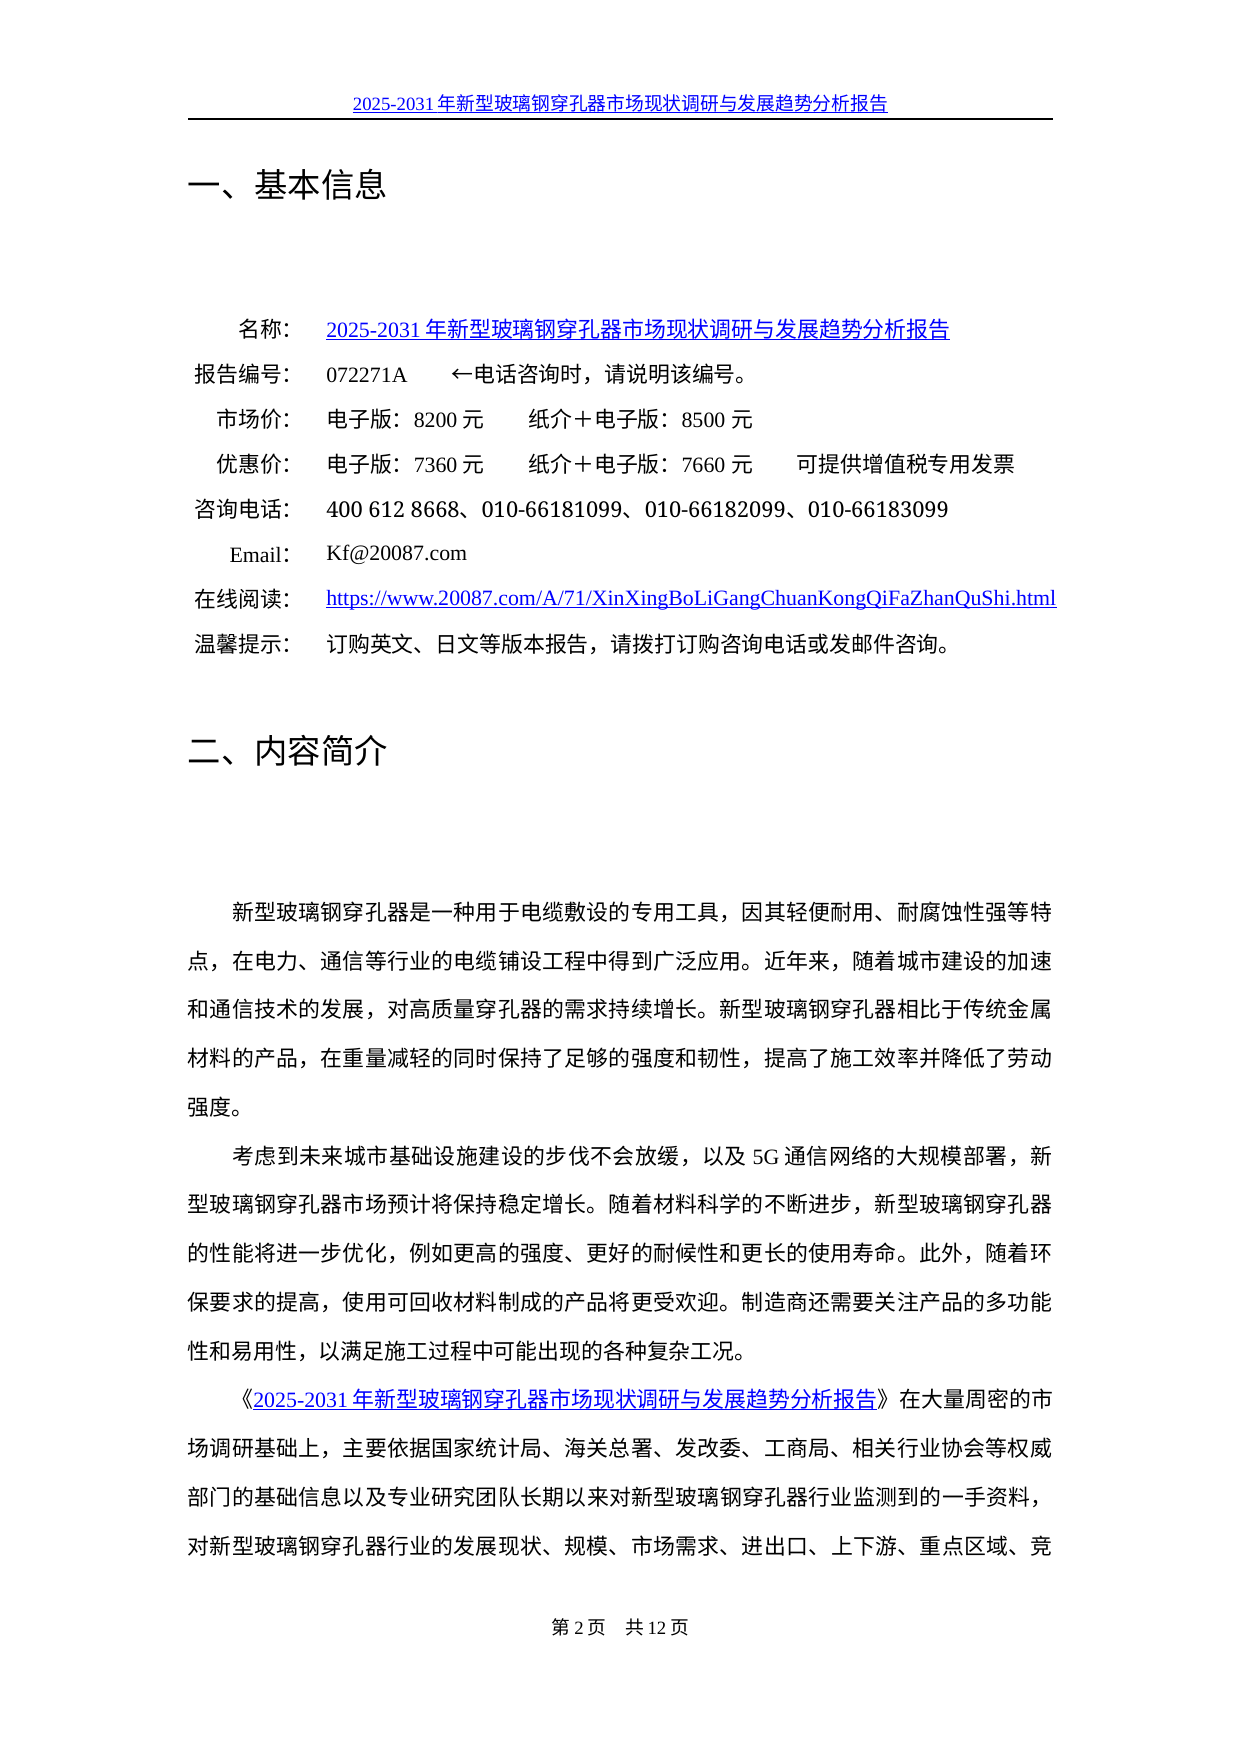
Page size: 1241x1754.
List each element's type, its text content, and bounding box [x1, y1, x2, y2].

table_cell 市场价： [167, 402, 315, 447]
table_cell Kf@20087.com [315, 537, 1073, 582]
table_cell 电子版：7360 元 纸介＋电子版：7660 元 可提供增值税专用发票 [315, 447, 1073, 492]
table_cell 报告编号： [167, 357, 315, 402]
table_cell 400 612 8668、010-66181099、010-66182099、010-66183099 [315, 492, 1073, 537]
table_cell 优惠价： [167, 447, 315, 492]
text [187, 894, 1053, 1561]
table_cell [315, 582, 1073, 627]
title 一、基本信息 [187, 150, 1053, 215]
table_cell 在线阅读： [167, 582, 315, 627]
table_cell Email： [167, 537, 315, 582]
title 二、内容简介 [187, 717, 1053, 782]
table_cell 咨询电话： [167, 492, 315, 537]
table_cell 订购英文、日文等版本报告，请拨打订购咨询电话或发邮件咨询。 [315, 627, 1073, 672]
table_cell 电子版：8200 元 纸介＋电子版：8500 元 [315, 402, 1073, 447]
table_header 名称： [167, 312, 315, 357]
table_header 2025-2031年新型玻璃钢穿孔器市场现状调研与发展趋势分析报告 [315, 312, 1073, 357]
table_cell 温馨提示： [167, 627, 315, 672]
table_cell 072271A ←电话咨询时，请说明该编号。 [315, 357, 1073, 402]
